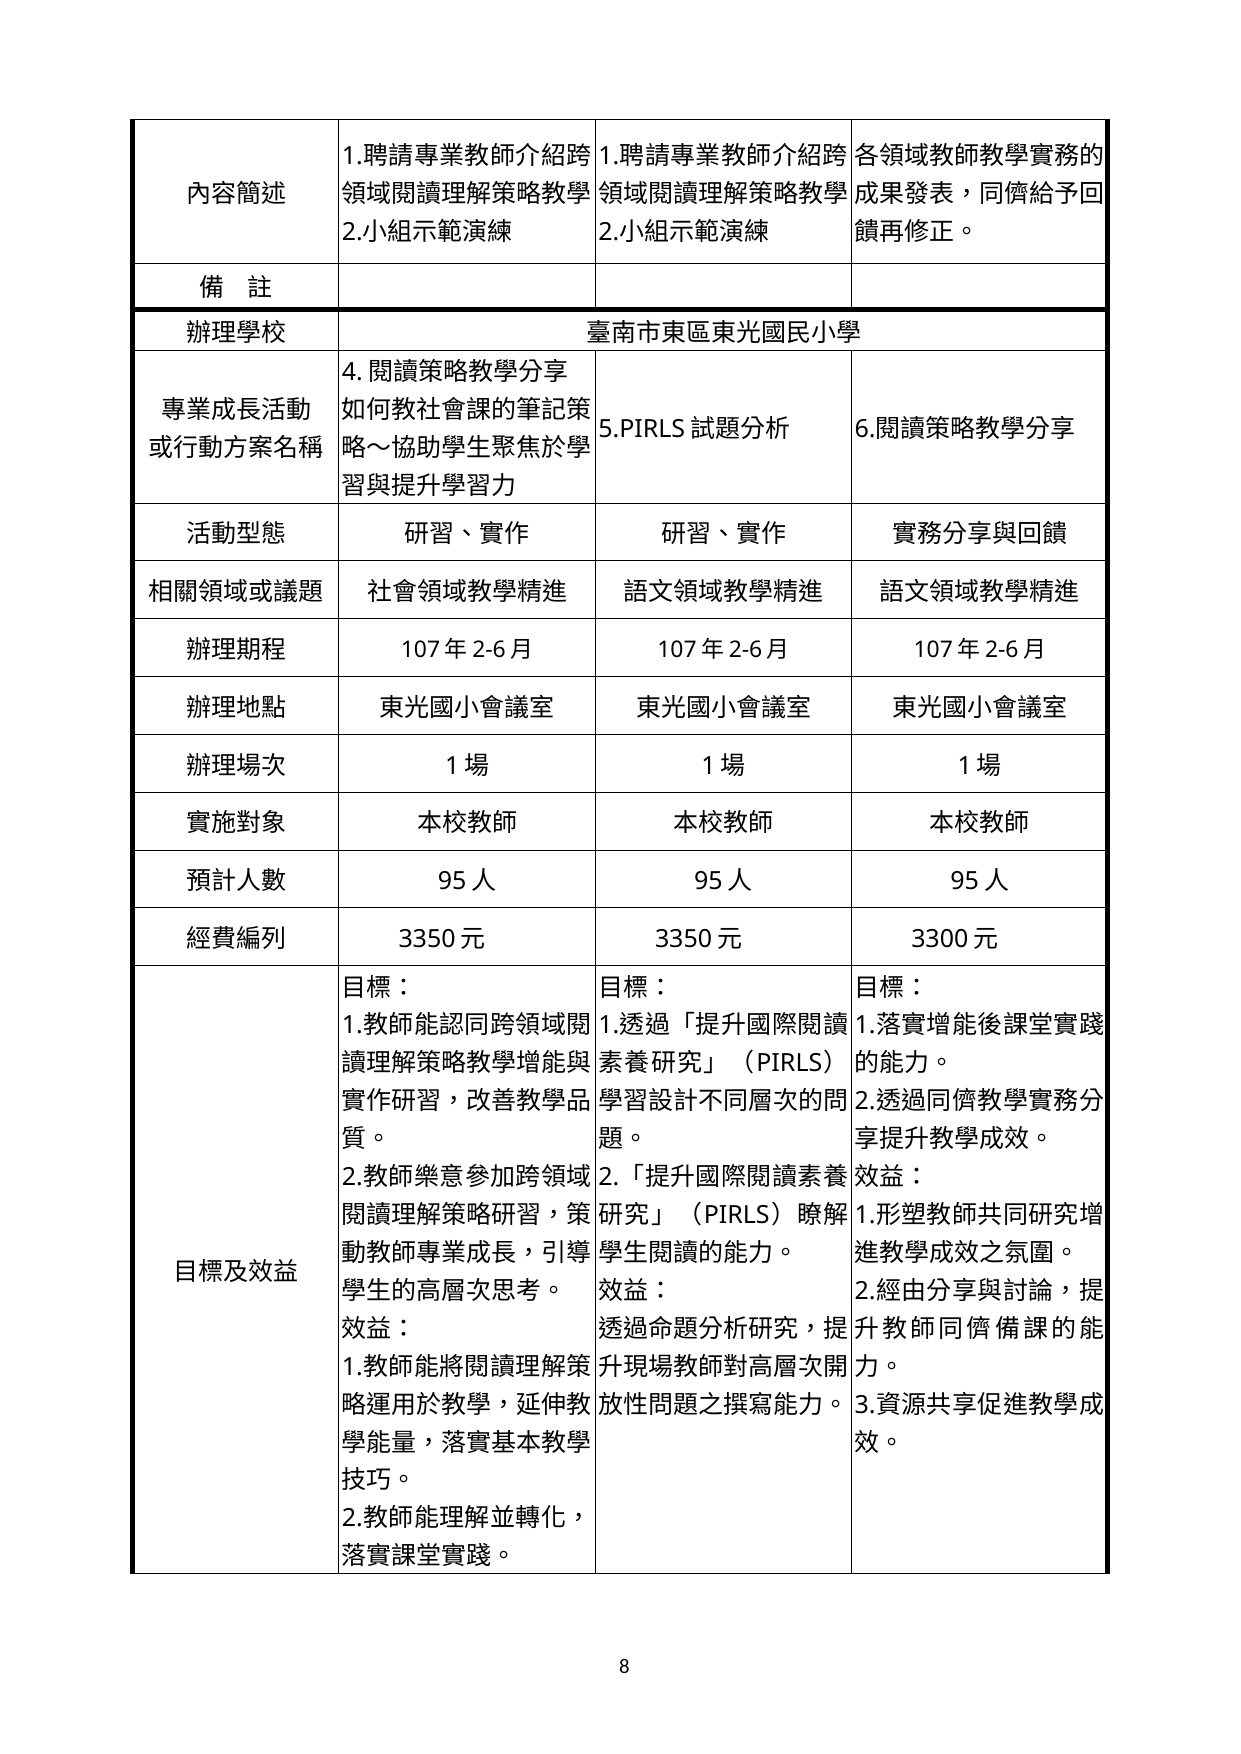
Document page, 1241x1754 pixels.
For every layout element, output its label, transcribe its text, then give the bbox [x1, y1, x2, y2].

table_cell 辦理地點 [135, 677, 338, 734]
table_cell 東光國小會議室 [339, 677, 595, 734]
table_cell 內容簡述 [135, 120, 338, 263]
table_cell 107年2-6月 [596, 619, 851, 676]
table_cell 1場 [339, 735, 595, 792]
table_cell 95人 [852, 851, 1105, 907]
table_cell 語文領域教學精進 [852, 561, 1105, 618]
table_cell 1場 [596, 735, 851, 792]
table_cell [339, 264, 595, 307]
table_cell 東光國小會議室 [596, 677, 851, 734]
table_cell 本校教師 [339, 793, 595, 849]
table_cell [852, 264, 1105, 307]
table_cell 備 註 [135, 264, 338, 307]
table_cell 目標及效益 [135, 966, 338, 1573]
table_cell [596, 264, 851, 307]
table_cell 1.聘請專業教師介紹跨領域閱讀理解策略教學 2.小組示範演練 [339, 120, 595, 263]
table_cell 預計人數 [135, 851, 338, 907]
table_cell 107年2-6月 [852, 619, 1105, 676]
table_cell 辦理學校 [135, 312, 338, 350]
table_cell 研習、實作 [339, 504, 595, 560]
table_cell 目標： 1.透過「提升國際閱讀素養研究」（PIRLS）學習設計不同層次的問題。 2.「提升國際閱讀素養研究」（PIRLS）瞭解學生閱讀的能力。 效益： 透過命題分析研究，提升現場教師對高層次開放性問題之撰寫能力。 [596, 966, 851, 1573]
table_cell 5.PIRLS試題分析 [596, 351, 851, 503]
table_cell 本校教師 [596, 793, 851, 849]
table_cell 經費編列 [135, 908, 338, 965]
table_cell 實施對象 [135, 793, 338, 849]
table_cell 辦理場次 [135, 735, 338, 792]
table_cell 目標： 1.教師能認同跨領域閱讀理解策略教學增能與實作研習，改善教學品質。 2.教師樂意參加跨領域閱讀理解策略研習，策動教師專業成長，引導學生的高層次思考。 效益： 1.教師能將閱讀理解策略運用於教學，延伸教學能量，落實基本教學技巧。 2.教師能理解並轉化，落實課堂實踐。 [339, 966, 595, 1573]
table_cell 臺南市東區東光國民小學 [339, 312, 1105, 350]
table_cell 東光國小會議室 [852, 677, 1105, 734]
table_cell 研習、實作 [596, 504, 851, 560]
table_cell 6.閱讀策略教學分享 [852, 351, 1105, 503]
table_cell 語文領域教學精進 [596, 561, 851, 618]
table_cell 95人 [596, 851, 851, 907]
table_cell 1.聘請專業教師介紹跨領域閱讀理解策略教學 2.小組示範演練 [596, 120, 851, 263]
table_cell 3350元 [339, 908, 595, 965]
table_cell 4. 閱讀策略教學分享 如何教社會課的筆記策略〜協助學生聚焦於學習與提升學習力 [339, 351, 595, 503]
table_cell 107年2-6月 [339, 619, 595, 676]
table_cell 相關領域或議題 [135, 561, 338, 618]
table_cell 活動型態 [135, 504, 338, 560]
table_cell 各領域教師教學實務的成果發表，同儕給予回饋再修正。 [852, 120, 1105, 263]
table_cell 社會領域教學精進 [339, 561, 595, 618]
table_cell 3300元 [852, 908, 1105, 965]
table_cell 專業成長活動 或行動方案名稱 [135, 351, 338, 503]
table_cell 目標： 1.落實增能後課堂實踐的能力。 2.透過同儕教學實務分享提升教學成效。 效益： 1.形塑教師共同研究增進教學成效之氛圍。 2.經由分享與討論，提升教師同儕備課的能力。 3.資源共享促進教學成效。 [852, 966, 1105, 1573]
table_cell 3350元 [596, 908, 851, 965]
table_cell 95人 [339, 851, 595, 907]
table_cell 辦理期程 [135, 619, 338, 676]
table_cell 實務分享與回饋 [852, 504, 1105, 560]
table_cell 本校教師 [852, 793, 1105, 849]
table_cell 1場 [852, 735, 1105, 792]
